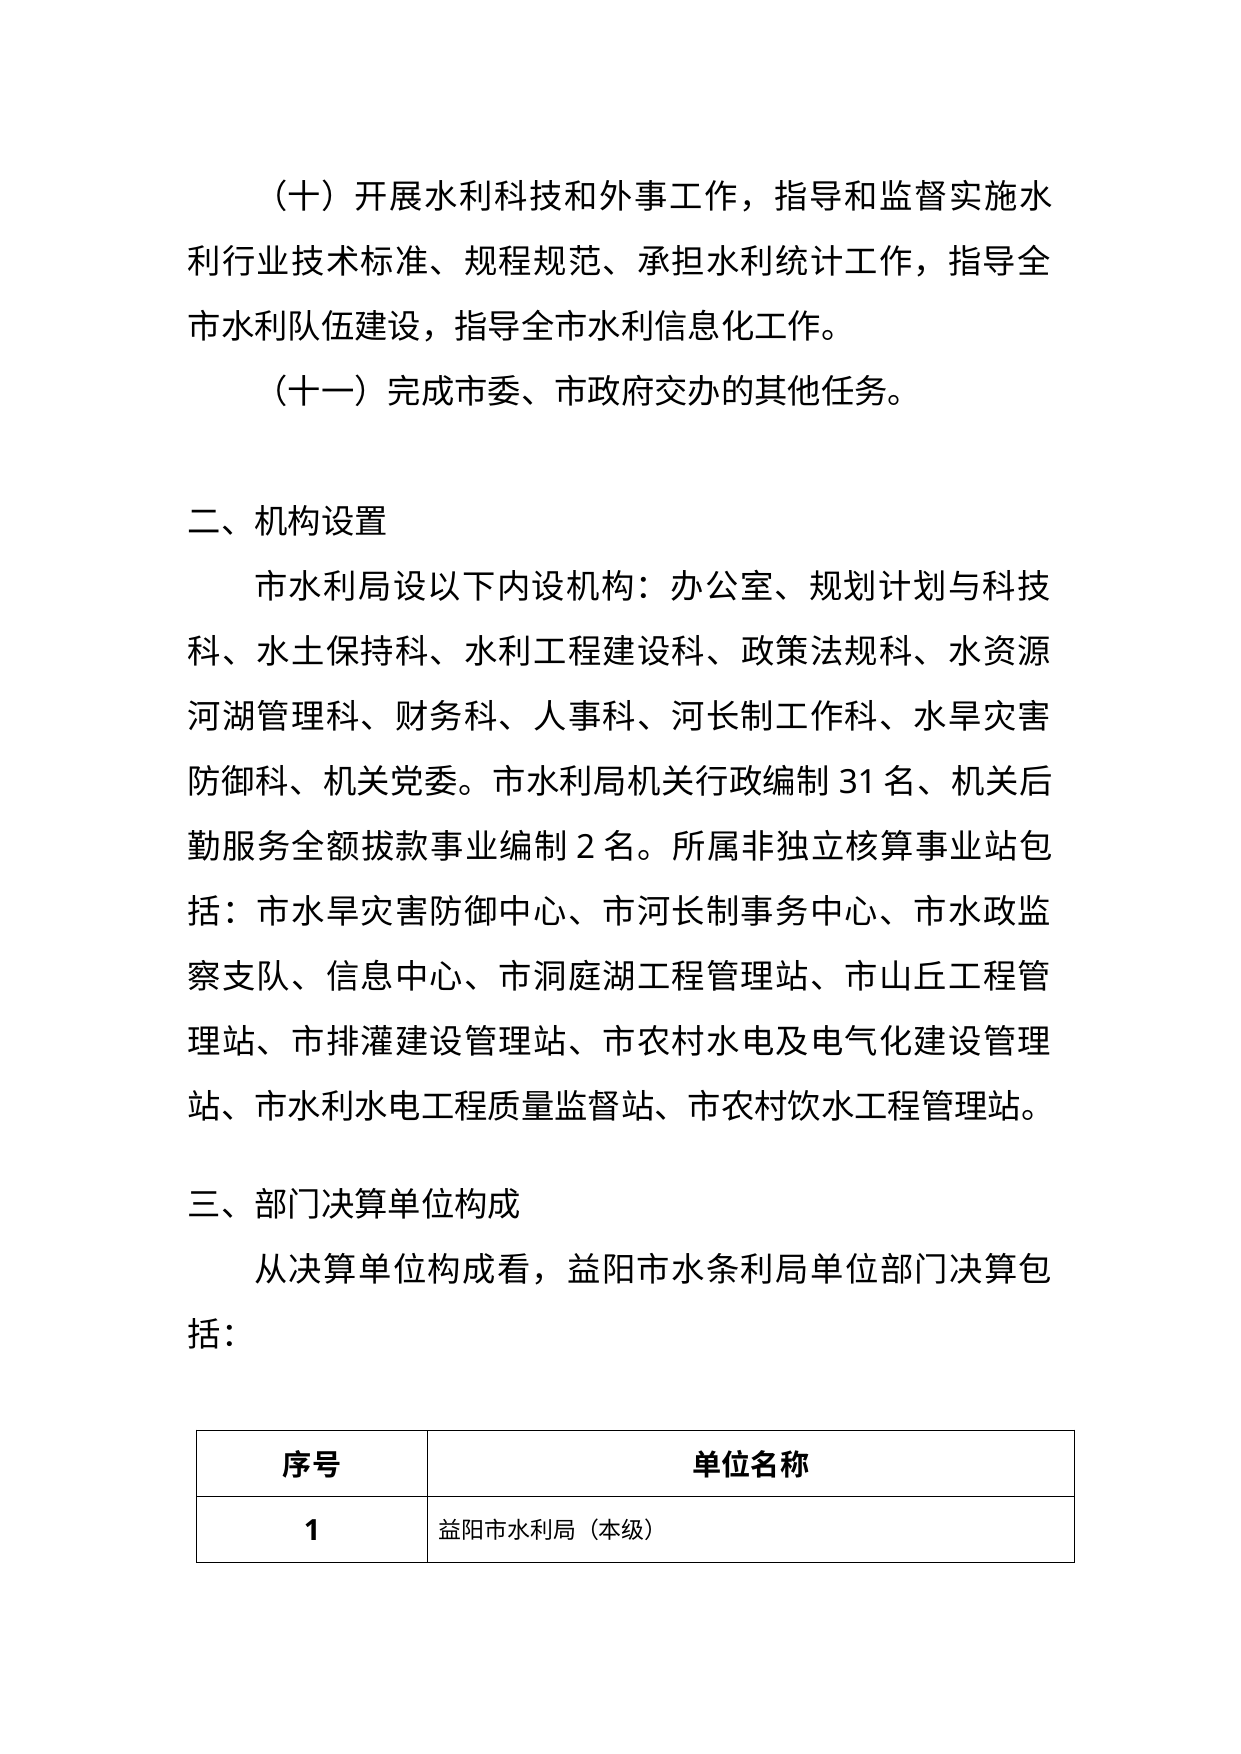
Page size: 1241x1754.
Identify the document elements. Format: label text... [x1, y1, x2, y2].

text 三、部门决算单位构成 [187, 1169, 1053, 1234]
text 市水利局设以下内设机构：办公室、规划计划与科技科、水土保持科、水利工程建设科、政策法规科、水资源河湖管理科、财务科、人事科、河长制工作科、水旱灾害防御科、机关党委。市水利局机关行政编制31名、机关后勤服务全额拔款事业编制2名。所属非独立核算事业站包括：市水旱灾害防御中心、市河长制事务中心、市水政监察支队、信息中心、市洞庭湖工程管理站、市山丘工程管理站、市排灌建设管理站、市农村水电及电气化建设管理站、市水利水电工程质量监督站、市农村饮水工程管理站。 [187, 552, 1053, 1137]
table_cell 1 [197, 1497, 427, 1562]
table_header 单位名称 [428, 1431, 1074, 1496]
list 开展水利科技和外事工作，指导和监督实施水利行业技术标准、规程规范、承担水利统计工作，指导全市水利队伍建设，指导全市水利信息化工作。 [187, 162, 1053, 357]
table_cell 益阳市水利局（本级） [428, 1497, 1074, 1562]
text 从决算单位构成看，益阳市水条利局单位部门决算包括： [187, 1234, 1053, 1364]
list 完成市委、市政府交办的其他任务。 [187, 357, 1053, 422]
text 二、机构设置 [187, 487, 1053, 552]
table_header 序号 [197, 1431, 427, 1496]
